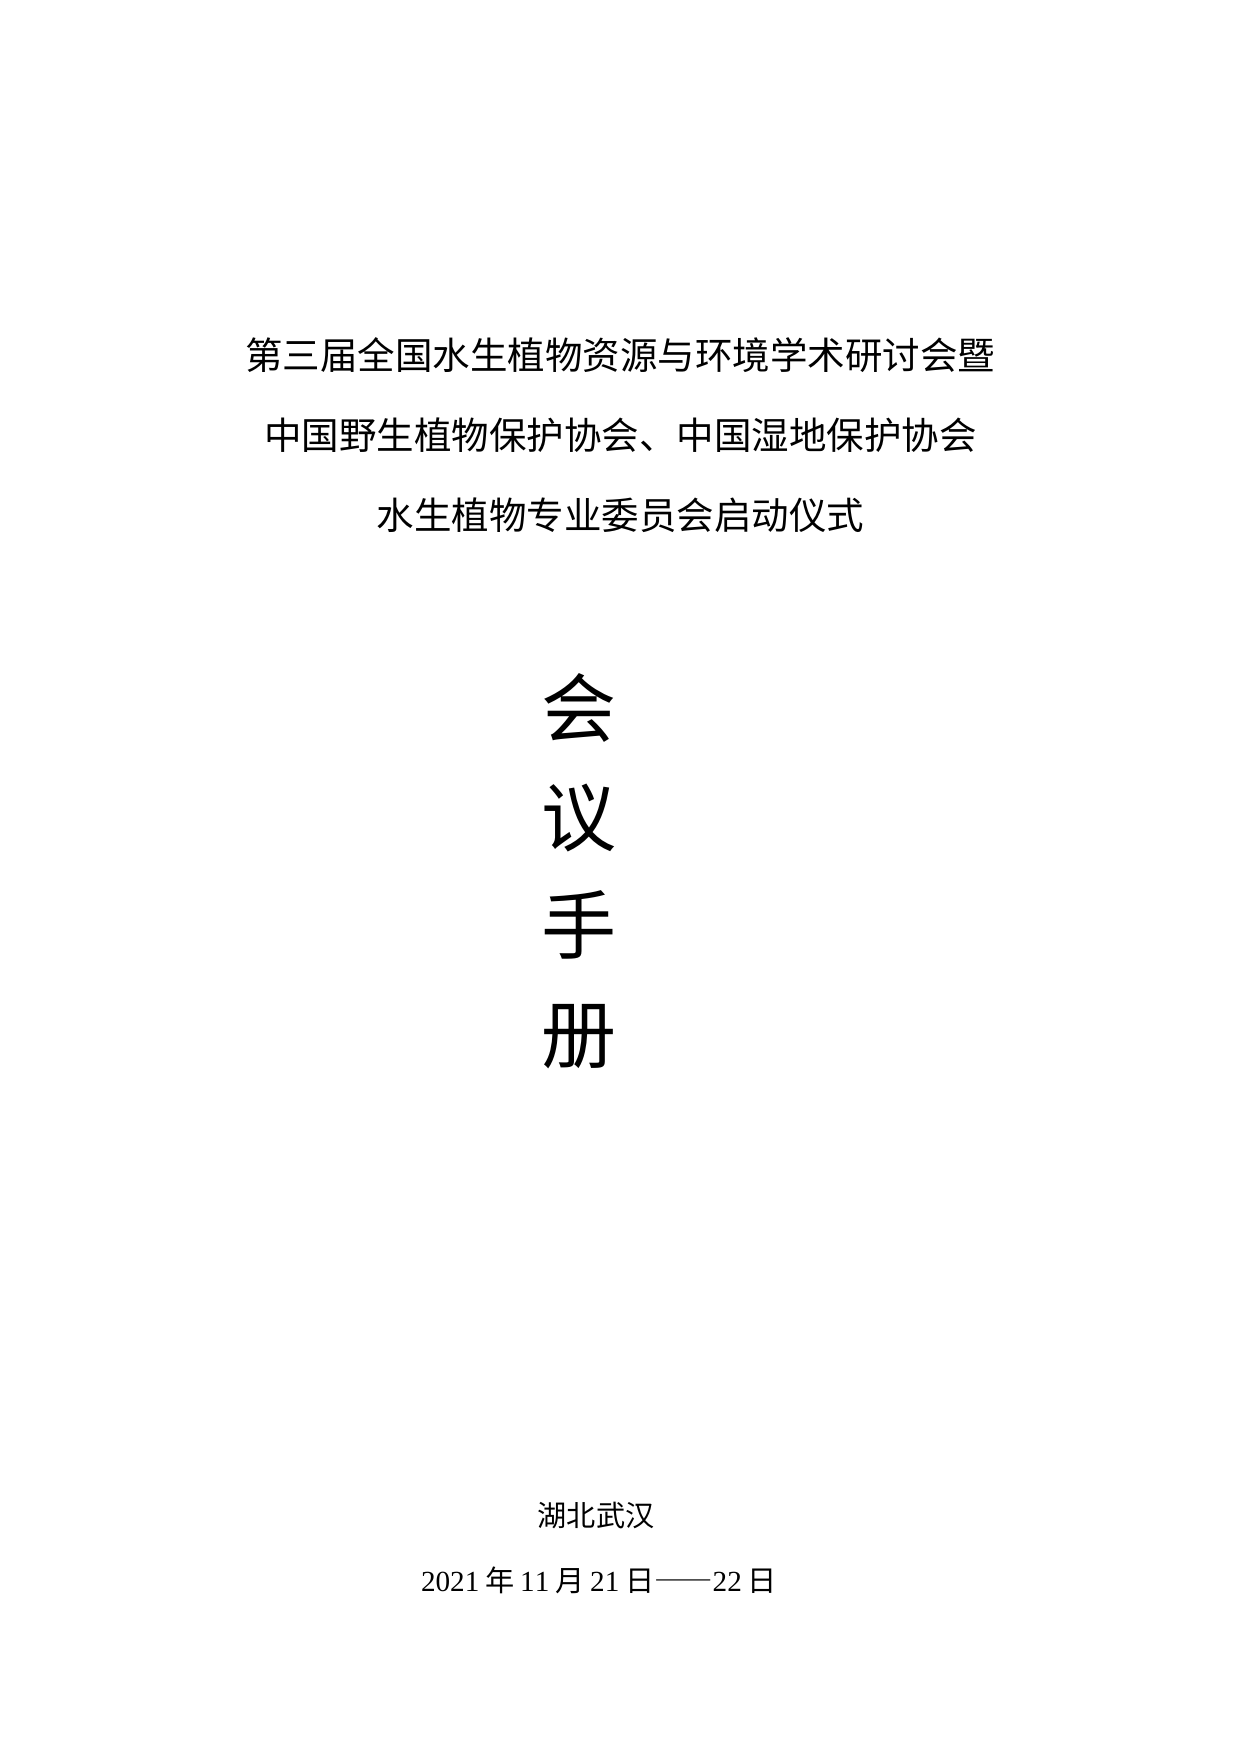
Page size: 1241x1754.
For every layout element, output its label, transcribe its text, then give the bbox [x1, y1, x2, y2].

text 湖北武汉 [187, 1492, 1053, 1535]
text 2021年11月21日——22日 [187, 1558, 1053, 1600]
text 中国野生植物保护协会、中国湿地保护协会 [187, 406, 1053, 460]
text 第三届全国水生植物资源与环境学术研讨会暨 [187, 326, 1053, 380]
text 水生植物专业委员会启动仪式 [187, 486, 1053, 541]
